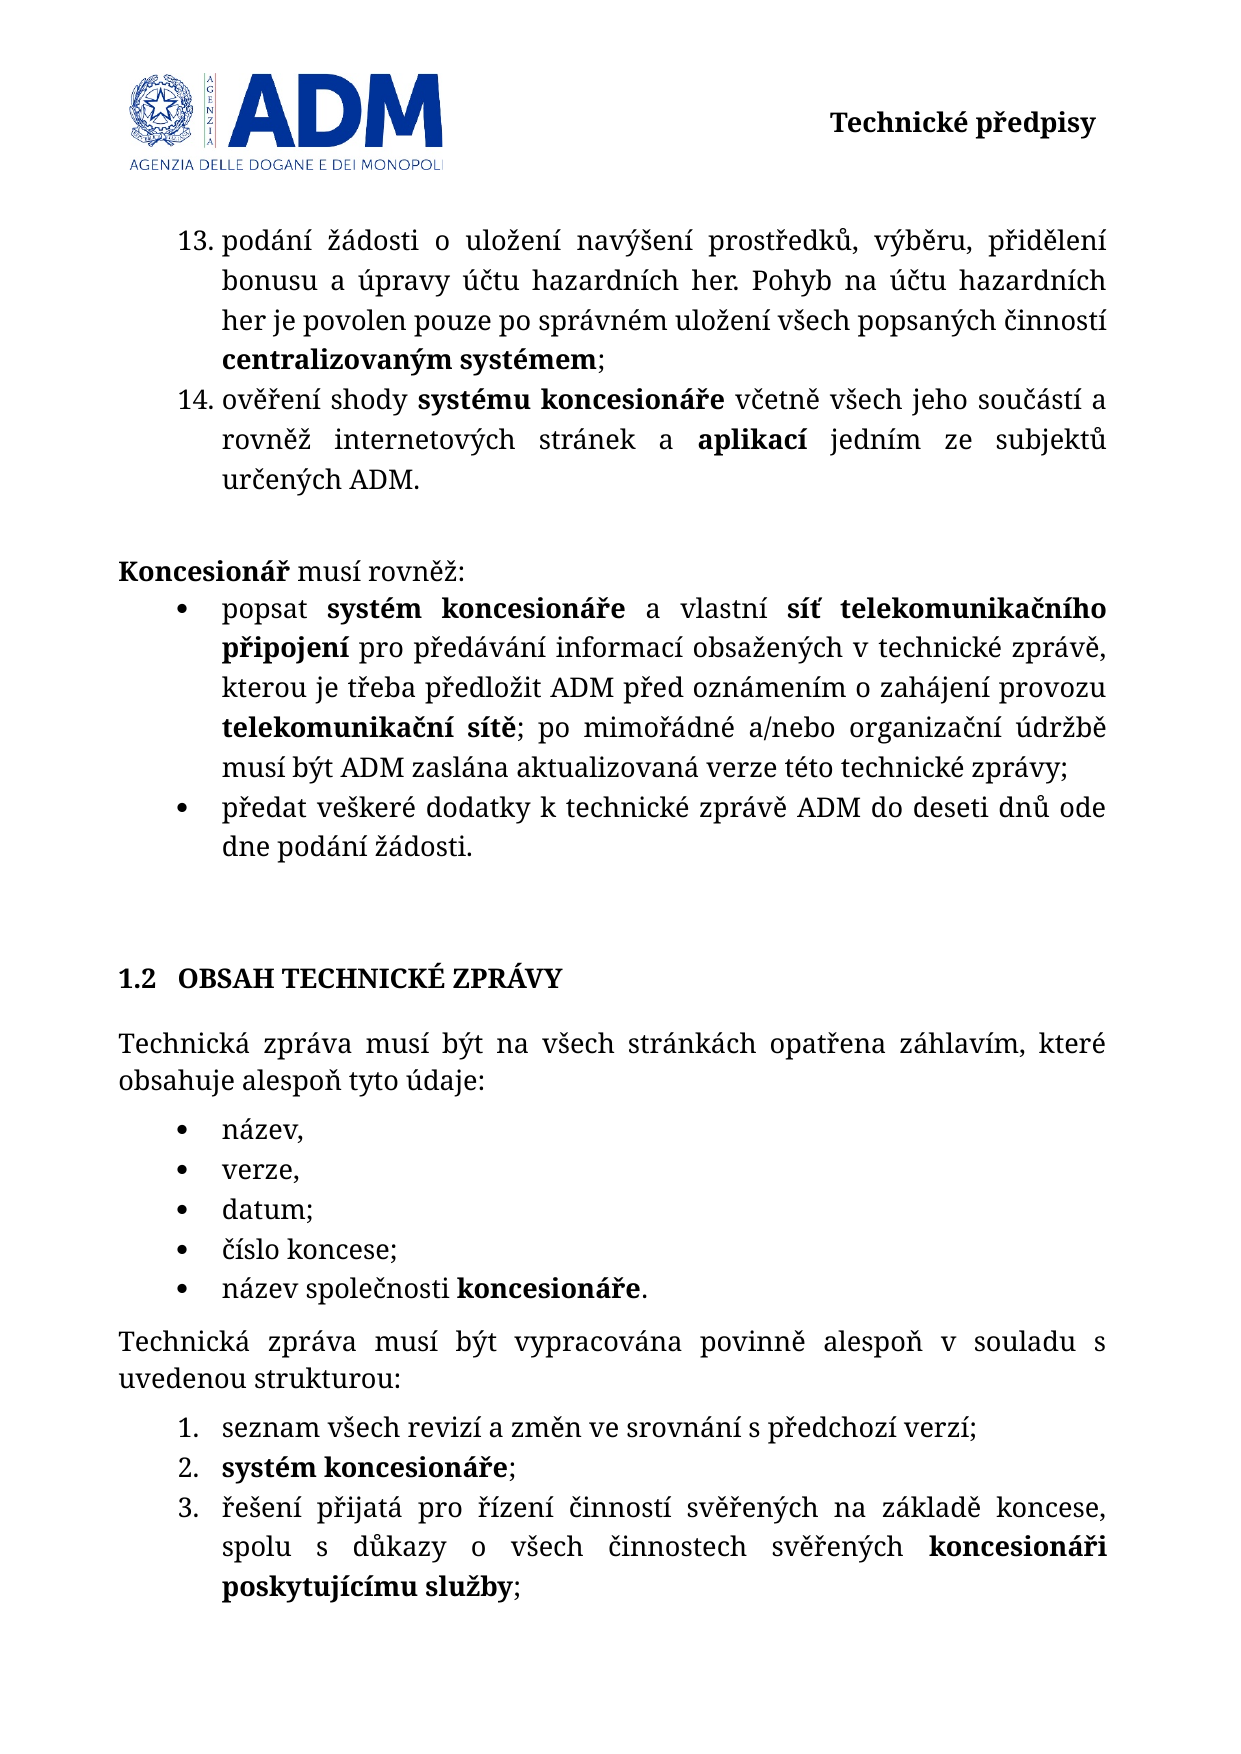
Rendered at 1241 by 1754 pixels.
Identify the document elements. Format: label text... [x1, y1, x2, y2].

list seznam všech revizí a změn ve srovnání s předchozí verzí; [177, 1408, 1107, 1445]
list systém koncesionáře; [177, 1448, 1107, 1485]
text Technická zpráva musí být na všech stránkách opatřena záhlavím, které obsahuje alespoň tyto údaje: [118, 1024, 1107, 1098]
list datum; [177, 1190, 1107, 1227]
list číslo koncese; [177, 1230, 1107, 1267]
list ověření shody systému koncesionáře včetně všech jeho součástí a rovněž internetových stránek a aplikací jedním ze subjektů určených ADM. [177, 381, 1107, 497]
picture [129, 73, 443, 170]
list řešení přijatá pro řízení činností svěřených na základě koncese, spolu s důkazy o všech činnostech svěřených koncesionáři poskytujícímu služby; [177, 1488, 1107, 1604]
text Koncesionář musí rovněž: [118, 552, 1107, 589]
list název, [177, 1111, 1107, 1148]
list popsat systém koncesionáře a vlastní síť telekomunikačního připojení pro předávání informací obsažených v technické zprávě, kterou je třeba předložit ADM před oznámením o zahájení provozu telekomunikační sítě; po mimořádné a/nebo organizační údržbě musí být ADM zaslána aktualizovaná verze této technické zprávy; [177, 589, 1107, 785]
list název společnosti koncesionáře. [177, 1270, 1107, 1307]
list podání žádosti o uložení navýšení prostředků, výběru, přidělení bonusu a úpravy účtu hazardních her. Pohyb na účtu hazardních her je povolen pouze po správném uložení všech popsaných činností centralizovaným systémem; [177, 221, 1107, 378]
list předat veškeré dodatky k technické zprávě ADM do deseti dnů ode dne podání žádosti. [177, 788, 1107, 865]
text Technická zpráva musí být vypracována povinně alespoň v souladu s uvedenou strukturou: [118, 1322, 1107, 1396]
text OBSAH TECHNICKÉ ZPRÁVY [118, 960, 1107, 997]
list verze, [177, 1151, 1107, 1187]
